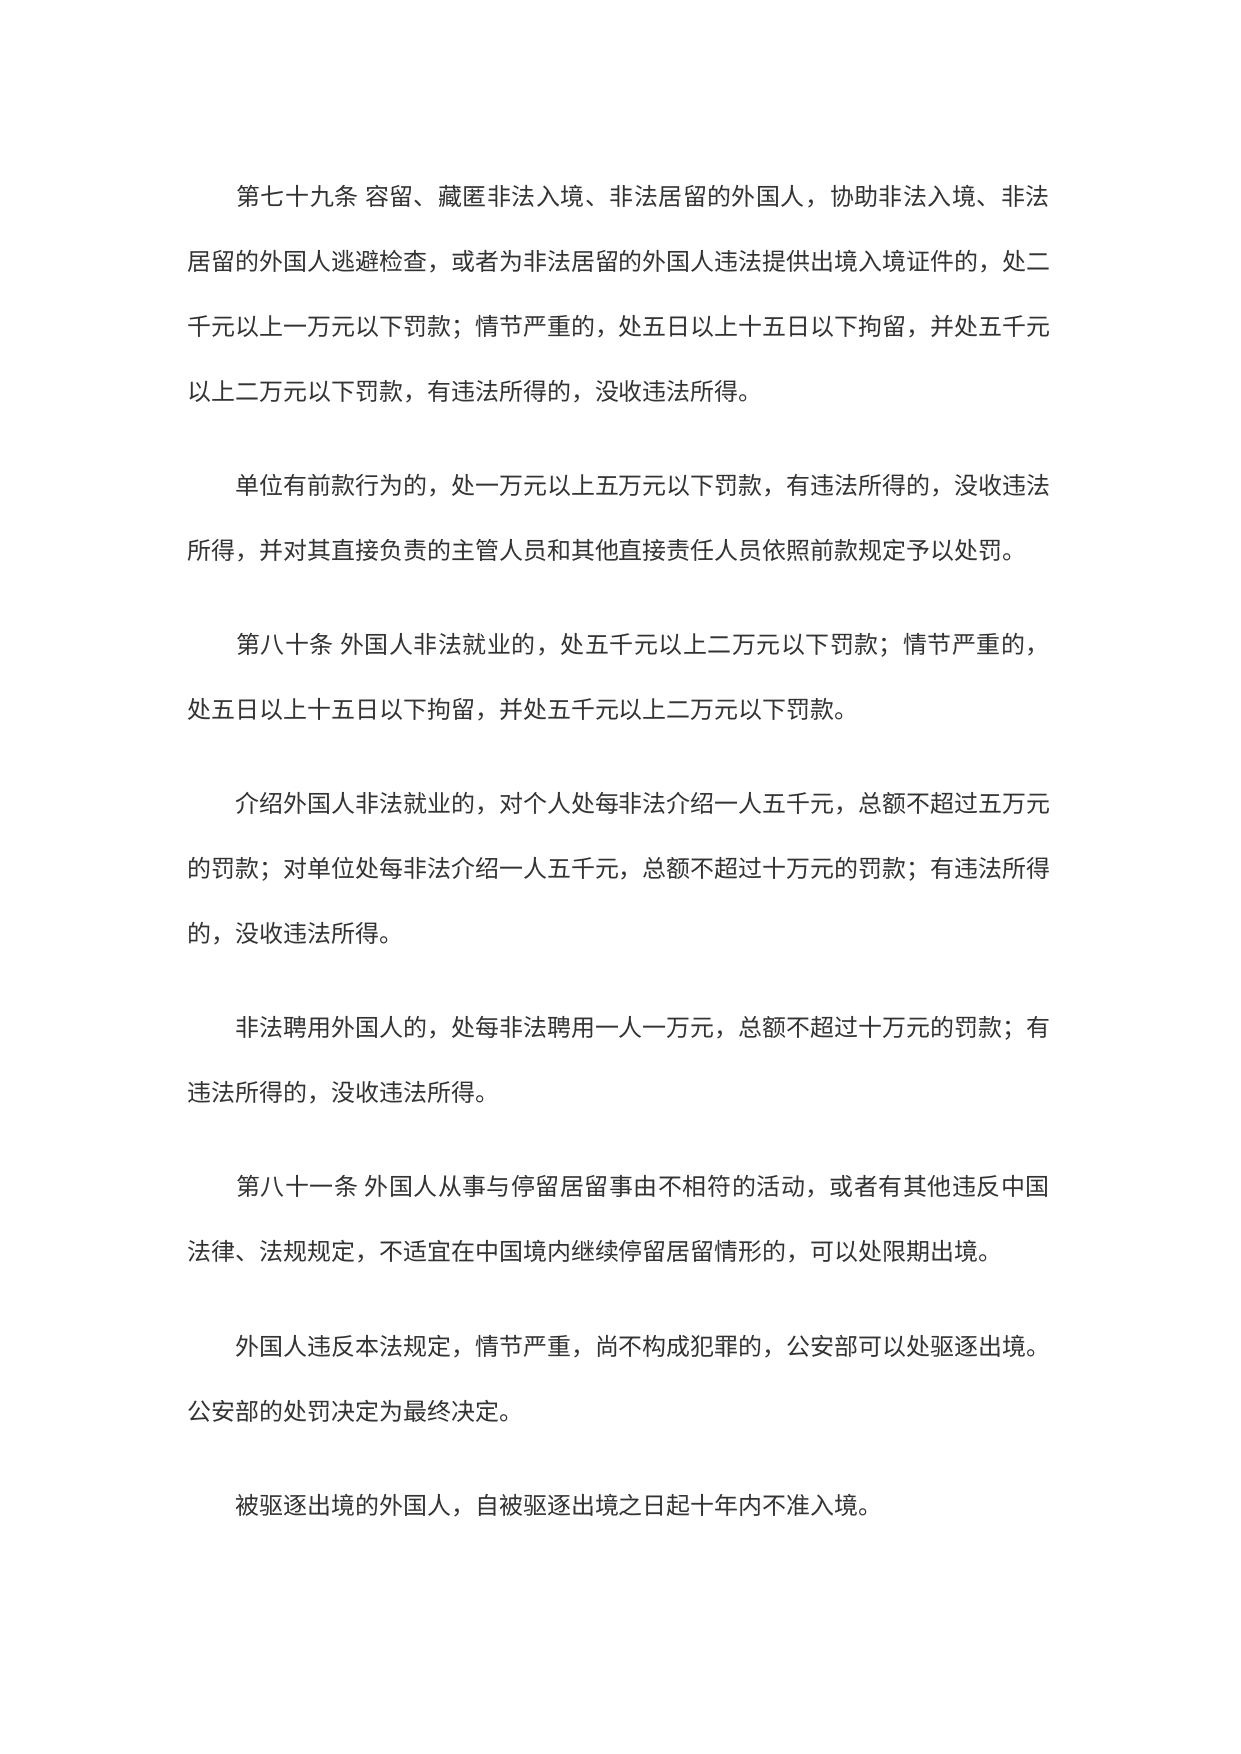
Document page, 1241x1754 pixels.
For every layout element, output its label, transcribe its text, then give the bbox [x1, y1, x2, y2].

text 外国人违反本法规定，情节严重，尚不构成犯罪的，公安部可以处驱逐出境。公安部的处罚决定为最终决定。 [187, 1312, 1053, 1442]
text 非法聘用外国人的，处每非法聘用一人一万元，总额不超过十万元的罚款；有违法所得的，没收违法所得。 [187, 994, 1053, 1124]
text 被驱逐出境的外国人，自被驱逐出境之日起十年内不准入境。 [187, 1471, 1053, 1536]
text 单位有前款行为的，处一万元以上五万元以下罚款，有违法所得的，没收违法所得，并对其直接负责的主管人员和其他直接责任人员依照前款规定予以处罚。 [187, 451, 1053, 581]
text 第七十九条 容留、藏匿非法入境、非法居留的外国人，协助非法入境、非法居留的外国人逃避检查，或者为非法居留的外国人违法提供出境入境证件的，处二千元以上一万元以下罚款；情节严重的，处五日以上十五日以下拘留，并处五千元以上二万元以下罚款，有违法所得的，没收违法所得。 [187, 162, 1053, 422]
text 介绍外国人非法就业的，对个人处每非法介绍一人五千元，总额不超过五万元的罚款；对单位处每非法介绍一人五千元，总额不超过十万元的罚款；有违法所得的，没收违法所得。 [187, 769, 1053, 964]
text 第八十一条 外国人从事与停留居留事由不相符的活动，或者有其他违反中国法律、法规规定，不适宜在中国境内继续停留居留情形的，可以处限期出境。 [187, 1153, 1053, 1283]
text 第八十条 外国人非法就业的，处五千元以上二万元以下罚款；情节严重的，处五日以上十五日以下拘留，并处五千元以上二万元以下罚款。 [187, 610, 1053, 740]
